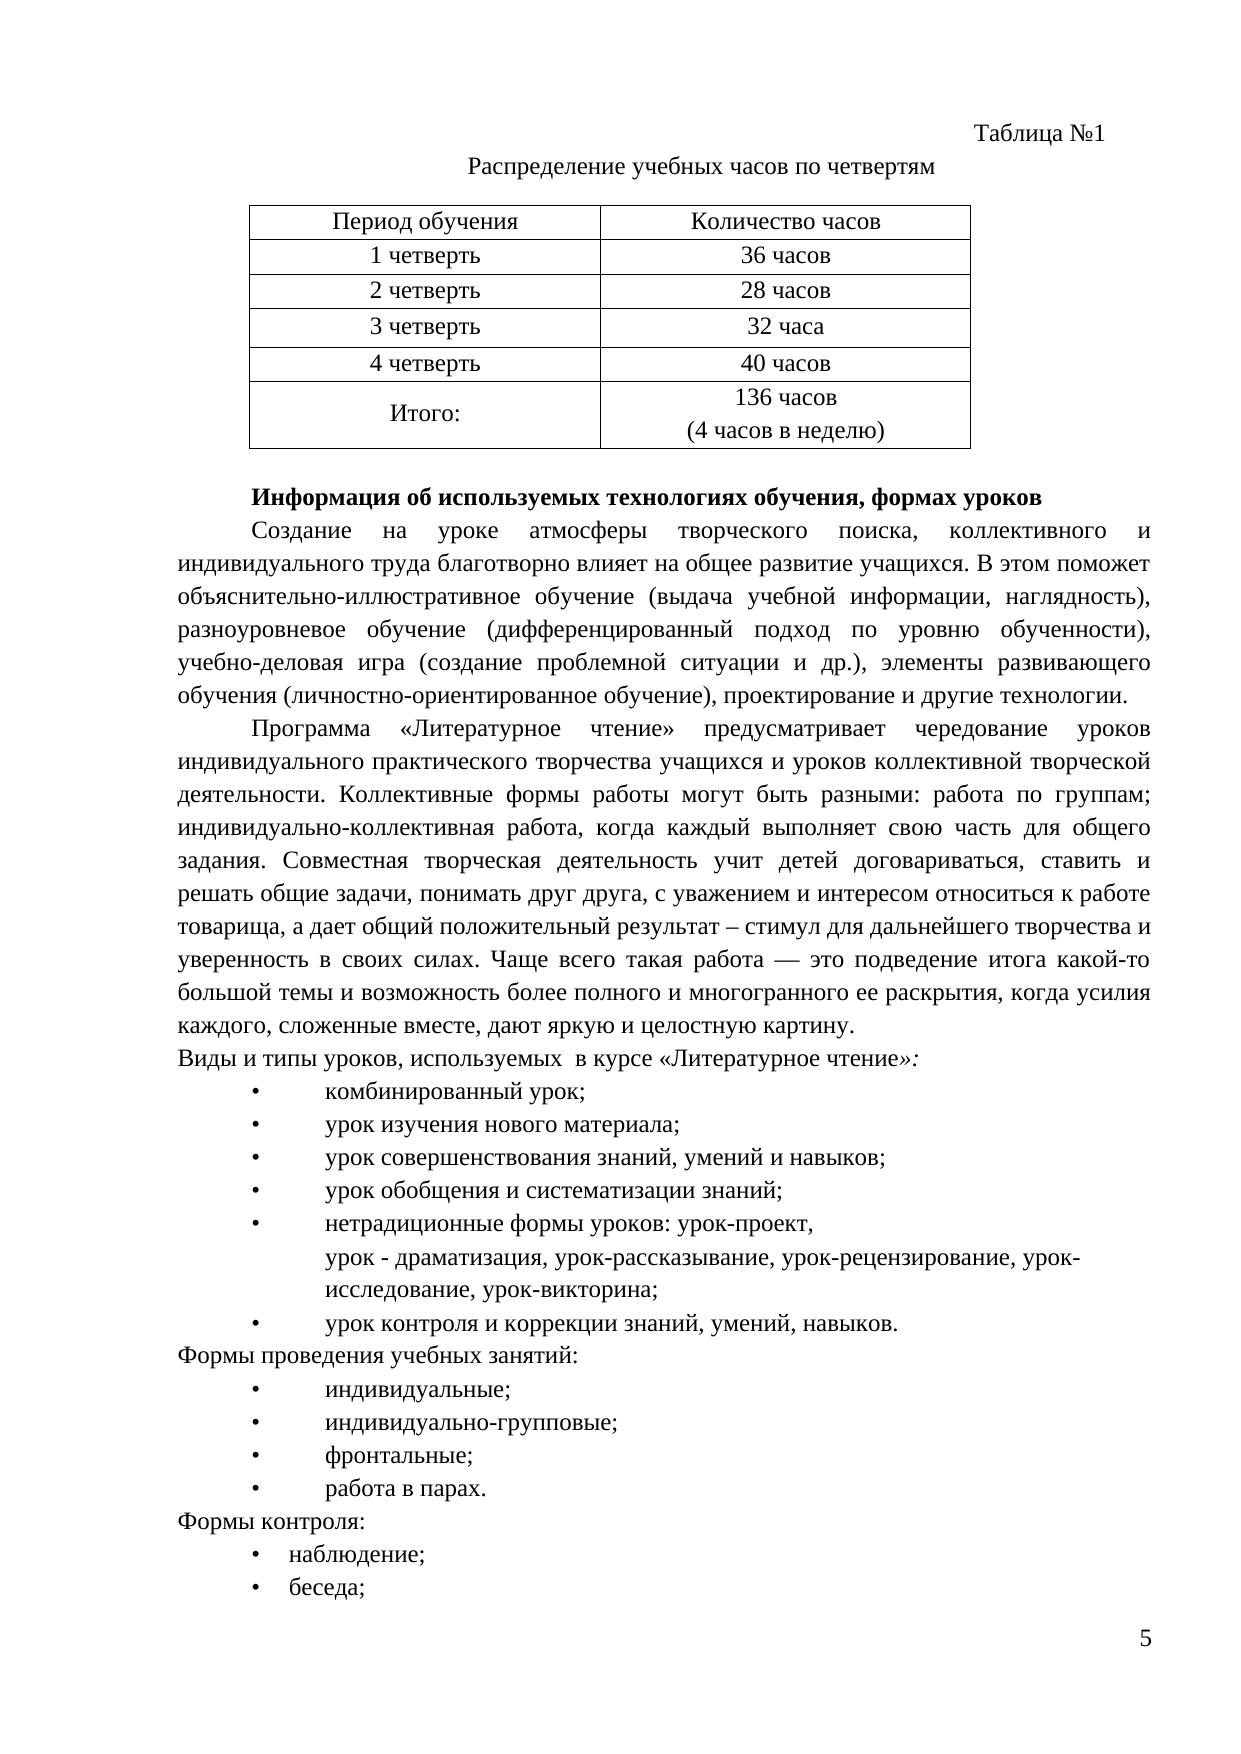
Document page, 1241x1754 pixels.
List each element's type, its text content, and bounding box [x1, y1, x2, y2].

table_cell 4 четверть [250, 348, 600, 381]
text • нетрадиционные формы уроков: урок-проект, [251, 1208, 1152, 1237]
table_cell Итого: [250, 382, 600, 448]
text Формы проведения учебных занятий: [177, 1341, 1152, 1369]
text • урок обобщения и систематизации знаний; [251, 1176, 1152, 1204]
table_cell 40 часов [601, 348, 970, 381]
text урок - драматизация, урок-рассказывание, урок-рецензирование, урок-исследование, урок-викторина; [325, 1242, 1152, 1303]
text Программа «Литературное чтение» предусматривает чередование уроков индивидуального практического творчества учащихся и уроков коллективной творческой деятельности. Коллективные формы работы могут быть разными: работа по группам; индивидуально-коллективная работа, когда каждый выполняет свою часть для общего задания. Совместная творческая деятельность учит детей договариваться, ставить и решать общие задачи, понимать друг друга, с уважением и интересом относиться к работе товарища, а дает общий положительный результат – стимул для дальнейшего творчества и уверенность в своих силах. Чаще всего такая работа — это подведение итога какой-то большой темы и возможность более полного и многогранного ее раскрытия, когда усилия каждого, сложенные вместе, дают яркую и целостную картину. [177, 713, 1152, 1039]
table_cell 32 часа [601, 309, 970, 347]
list наблюдение; [251, 1539, 1152, 1567]
text Распределение учебных часов по четвертям [177, 151, 1152, 180]
table_header Период обучения [250, 206, 600, 239]
table_cell 136 часов (4 часов в неделю) [601, 382, 970, 448]
text Виды и типы уроков, используемых в курсе «Литературное чтение»: [177, 1043, 1152, 1072]
text • урок изучения нового материала; [251, 1109, 1152, 1138]
text • индивидуальные; [251, 1374, 1152, 1402]
text • комбинированный урок; [251, 1076, 1152, 1105]
table_cell 2 четверть [250, 275, 600, 308]
table_cell 28 часов [601, 275, 970, 308]
table_header Количество часов [601, 206, 970, 239]
text Формы контроля: [177, 1506, 1152, 1534]
table_cell 36 часов [601, 240, 970, 274]
text • урок совершенствования знаний, умений и навыков; [251, 1142, 1152, 1171]
text • работа в парах. [251, 1473, 1152, 1501]
text • фронтальные; [251, 1440, 1152, 1468]
text • урок контроля и коррекции знаний, умений, навыков. [251, 1308, 1152, 1336]
text Создание на уроке атмосферы творческого поиска, коллективного и индивидуального труда благотворно влияет на общее развитие учащихся. В этом поможет объяснительно-иллюстративное обучение (выдача учебной информации, наглядность), разноуровневое обучение (дифференцированный подход по уровню обученности), учебно-деловая игра (создание проблемной ситуации и др.), элементы развивающего обучения (личностно-ориентированное обучение), проектирование и другие технологии. [177, 515, 1152, 709]
text • индивидуально-групповые; [251, 1407, 1152, 1435]
table_cell 3 четверть [250, 309, 600, 347]
table_cell 1 четверть [250, 240, 600, 274]
list беседа; [251, 1572, 1152, 1601]
text Таблица №1 [915, 118, 1152, 147]
text Информация об используемых технологиях обучения, формах уроков [177, 482, 1152, 511]
